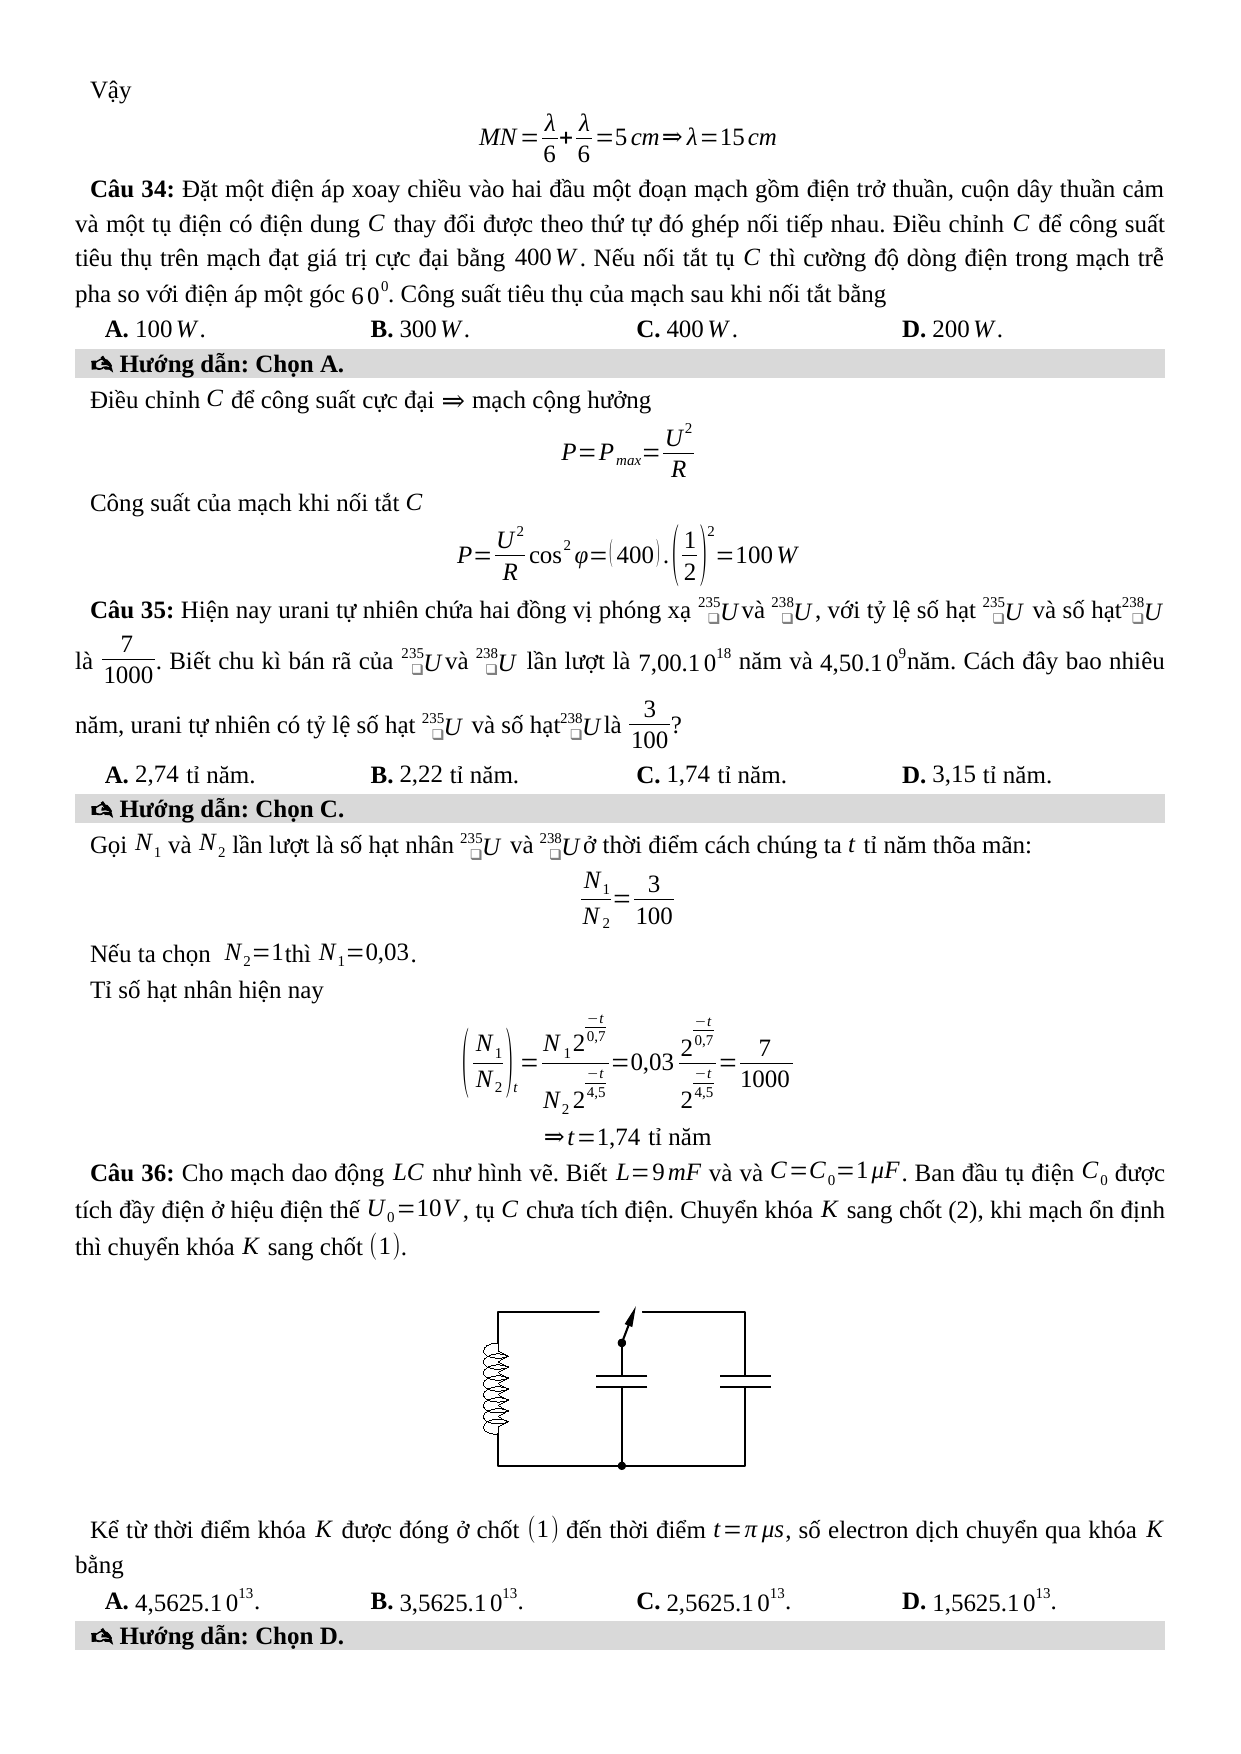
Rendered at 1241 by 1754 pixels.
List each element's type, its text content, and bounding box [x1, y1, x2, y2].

text Câu 35: Hiện nay urani tự nhiên chứa hai đồng vị phóng xạ và , với tỷ lệ số hạt và số hạtlà . Biết chu kì bán rã của và lần lượt là năm và năm. Cách đây bao nhiêu năm, urani tự nhiên có tỷ lệ số hạt và số hạtlà ? [75, 593, 1165, 754]
text Điều chỉnh để công suất cực đại ⇒ mạch cộng hưởng [75, 383, 1165, 414]
text A. tỉ năm. B. tỉ năm. C. tỉ năm. D. tỉ năm. [75, 760, 1165, 789]
text Kể từ thời điểm khóa được đóng ở chốt đến thời điểm , số electron dịch chuyển qua khóa bằng [75, 1514, 1165, 1579]
text Vậy [75, 75, 1165, 104]
text Câu 34: Đặt một điện áp xoay chiều vào hai đầu một đoạn mạch gồm điện trở thuần, cuộn dây thuần cảm và một tụ điện có điện dung thay đổi được theo thứ tự đó ghép nối tiếp nhau. Điều chỉnh để công suất tiêu thụ trên mạch đạt giá trị cực đại bằng . Nếu nối tắt tụ thì cường độ dòng điện trong mạch trễ pha so với điện áp một góc . Công suất tiêu thụ của mạch sau khi nối tắt bằng [75, 174, 1165, 309]
text Tỉ số hạt nhân hiện nay [75, 975, 1165, 1004]
text A. . B. . C. . D. . [75, 314, 1165, 343]
text Hướng dẫn: Chọn A. [75, 349, 1165, 378]
text Công suất của mạch khi nối tắt [75, 488, 1165, 517]
text tỉ năm [75, 1122, 1165, 1151]
text Hướng dẫn: Chọn D. [75, 1621, 1165, 1650]
text Câu 36: Cho mạch dao động như hình vẽ. Biết và và . Ban đầu tụ điện được tích đầy điện ở hiệu điện thế , tụ chưa tích điện. Chuyển khóa sang chốt (2), khi mạch ổn định thì chuyển khóa sang chốt . [75, 1157, 1165, 1261]
text Gọi và lần lượt là số hạt nhân và ở thời điểm cách chúng ta tỉ năm thõa mãn: [75, 829, 1165, 861]
text Hướng dẫn: Chọn C. [75, 794, 1165, 823]
text A. . B. . C. . D. . [75, 1584, 1165, 1616]
text Nếu ta chọn thì . [75, 938, 1165, 969]
